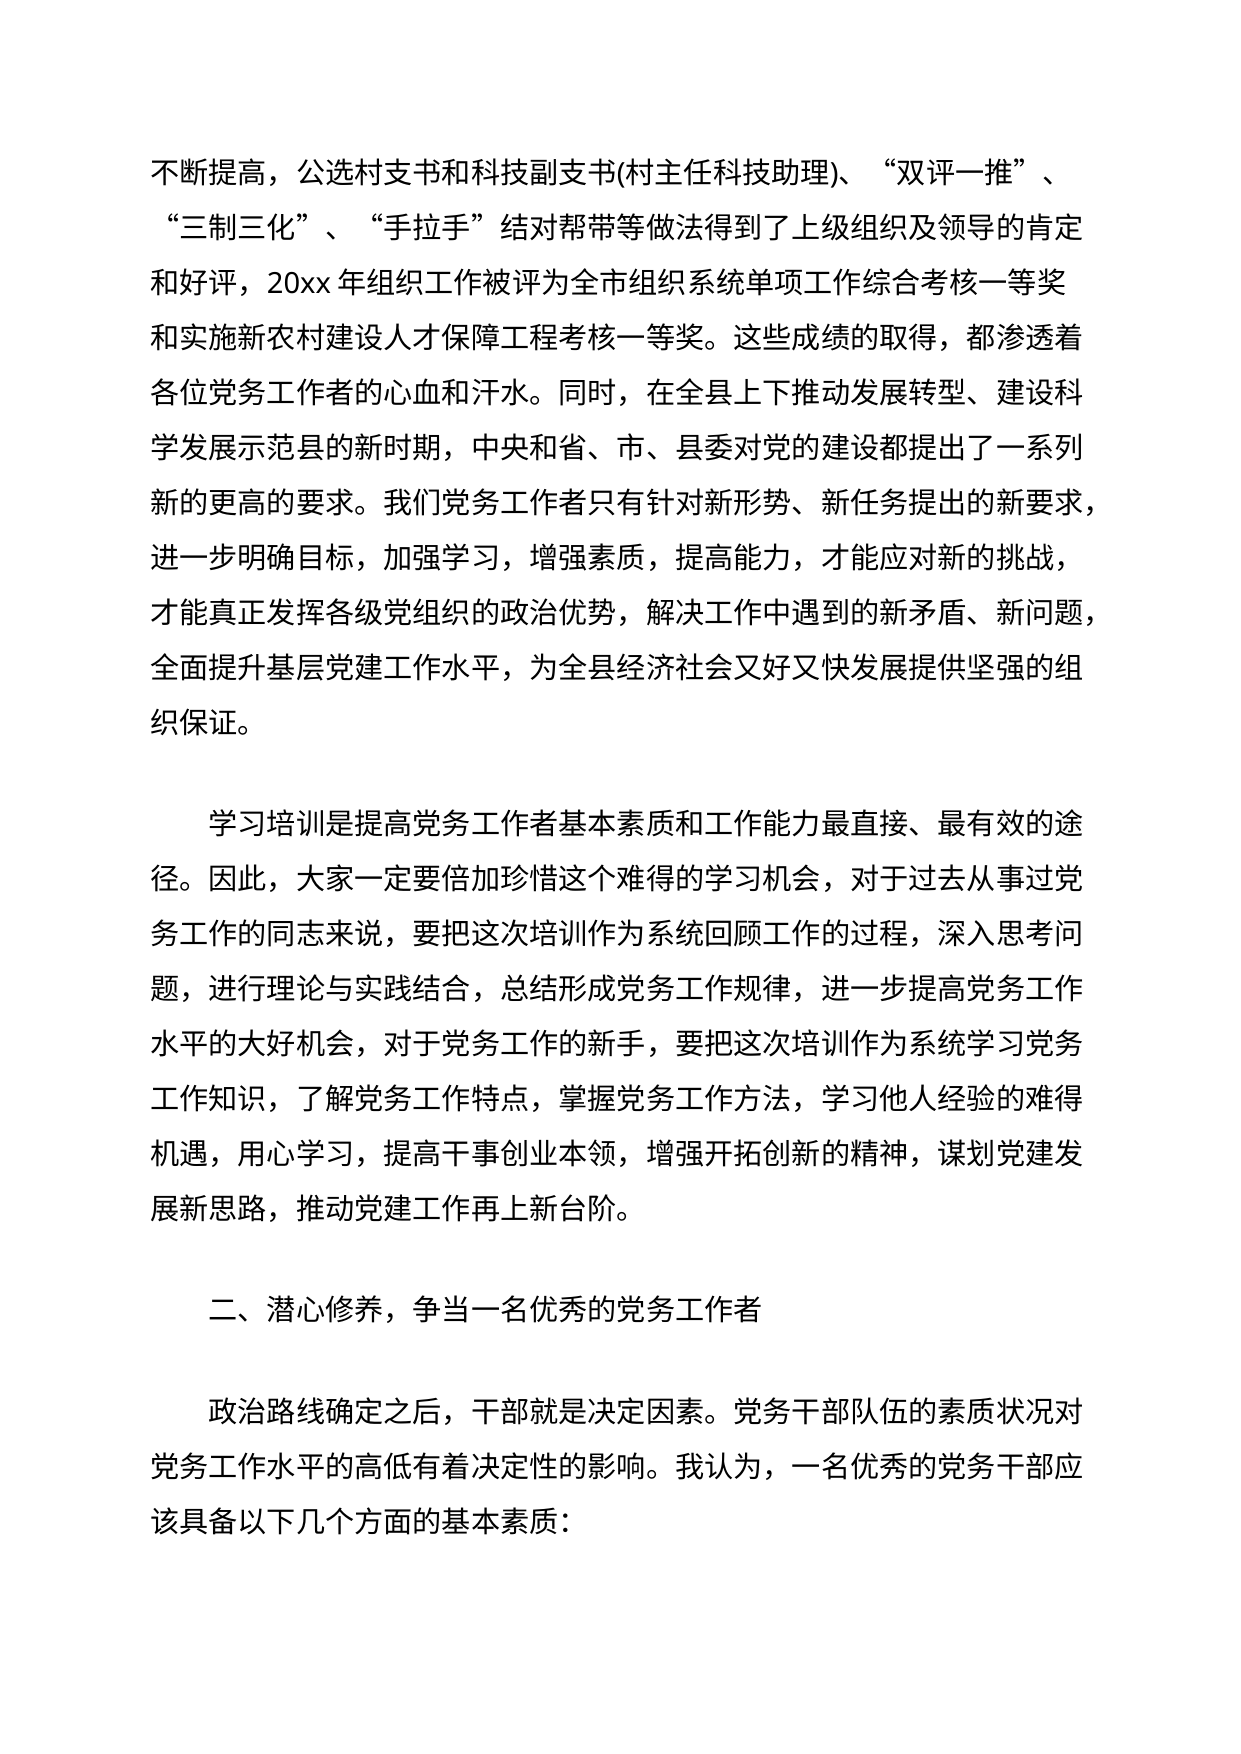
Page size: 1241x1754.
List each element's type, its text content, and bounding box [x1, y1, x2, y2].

text 学习培训是提高党务工作者基本素质和工作能力最直接、最有效的途径。因此，大家一定要倍加珍惜这个难得的学习机会，对于过去从事过党务工作的同志来说，要把这次培训作为系统回顾工作的过程，深入思考问题，进行理论与实践结合，总结形成党务工作规律，进一步提高党务工作水平的大好机会，对于党务工作的新手，要把这次培训作为系统学习党务工作知识，了解党务工作特点，掌握党务工作方法，学习他人经验的难得机遇，用心学习，提高干事创业本领，增强开拓创新的精神，谋划党建发展新思路，推动党建工作再上新台阶。 [150, 801, 1090, 1227]
text 二、潜心修养，争当一名优秀的党务工作者 [150, 1287, 1090, 1329]
text 政治路线确定之后，干部就是决定因素。党务干部队伍的素质状况对党务工作水平的高低有着决定性的影响。我认为，一名优秀的党务干部应该具备以下几个方面的基本素质： [150, 1389, 1090, 1541]
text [150, 150, 1090, 741]
